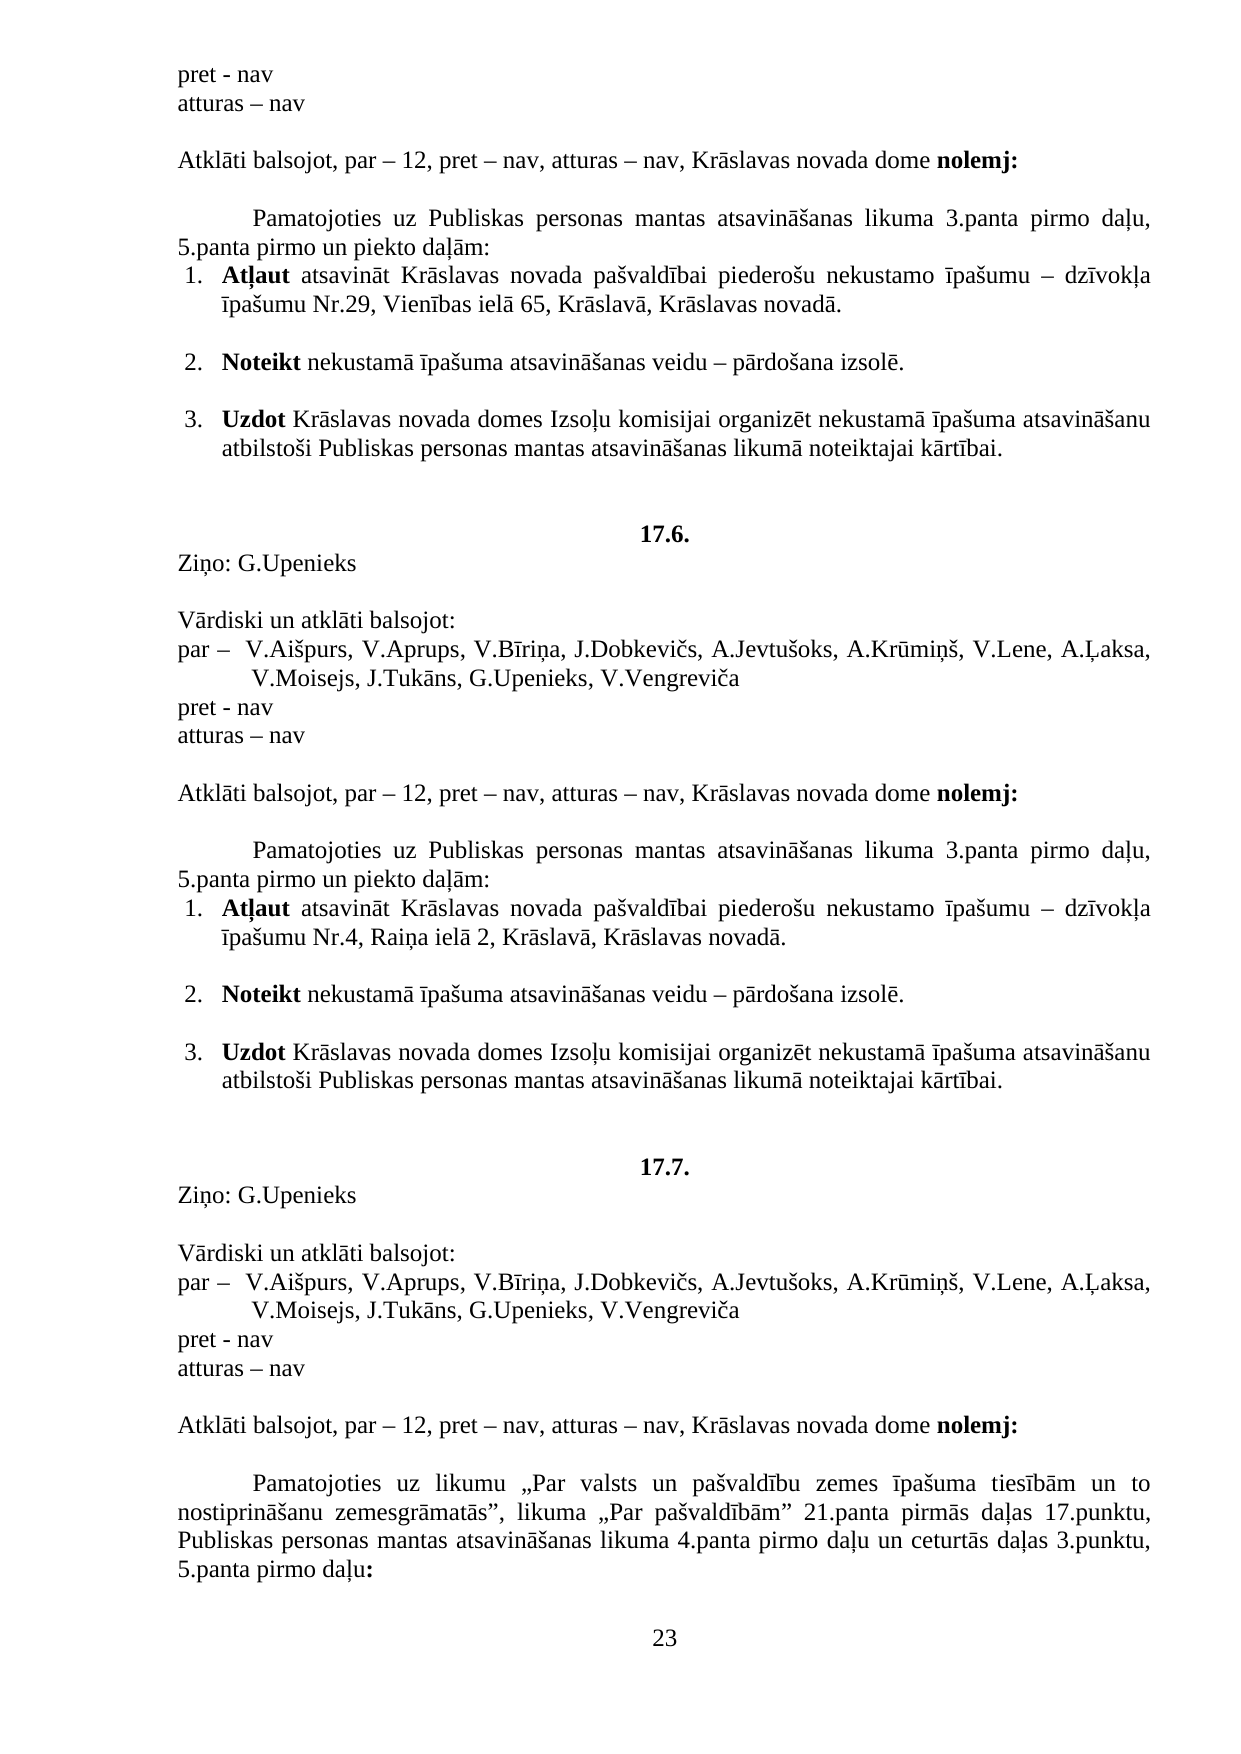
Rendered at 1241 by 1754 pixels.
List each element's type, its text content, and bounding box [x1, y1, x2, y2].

text atturas – nav [177, 720, 1152, 749]
text par – V.Aišpurs, V.Aprups, V.Bīriņa, J.Dobkevičs, A.Jevtušoks, A.Krūmiņš, V.Lene, A.Ļaksa, V.Moisejs, J.Tukāns, G.Upenieks, V.Vengreviča [177, 634, 1152, 692]
text Ziņo: G.Upenieks [177, 548, 1152, 577]
text Pamatojoties uz Publiskas personas mantas atsavināšanas likuma 3.panta pirmo daļu, 5.panta pirmo un piekto daļām: [177, 835, 1152, 893]
list Uzdot Krāslavas novada domes Izsoļu komisijai organizēt nekustamā īpašuma atsavināšanu atbilstoši Publiskas personas mantas atsavināšanas likumā noteiktajai kārtībai. [184, 404, 1152, 462]
list Atklāti balsojot, par – 12, pret – nav, atturas – nav, Krāslavas novada dome nolemj: [177, 778, 1152, 807]
text 17.7. [177, 1152, 1152, 1180]
list Atļaut atsavināt Krāslavas novada pašvaldībai piederošu nekustamo īpašumu – dzīvokļa īpašumu Nr.29, Vienības ielā 65, Krāslavā, Krāslavas novadā. [184, 260, 1152, 318]
text pret - nav [177, 59, 1152, 88]
text Ziņo: G.Upenieks [177, 1180, 1152, 1209]
text Pamatojoties uz likumu „Par valsts un pašvaldību zemes īpašuma tiesībām un to nostiprināšanu zemesgrāmatās”, likuma „Par pašvaldībām” 21.panta pirmās daļas 17.punktu, Publiskas personas mantas atsavināšanas likuma 4.panta pirmo daļu un ceturtās daļas 3.punktu, 5.panta pirmo daļu: [177, 1468, 1152, 1583]
text Vārdiski un atklāti balsojot: [177, 605, 1152, 634]
list Noteikt nekustamā īpašuma atsavināšanas veidu – pārdošana izsolē. [184, 979, 1152, 1008]
text Pamatojoties uz Publiskas personas mantas atsavināšanas likuma 3.panta pirmo daļu, 5.panta pirmo un piekto daļām: [177, 203, 1152, 260]
list Atklāti balsojot, par – 12, pret – nav, atturas – nav, Krāslavas novada dome nolemj: [177, 145, 1152, 174]
text pret - nav [177, 692, 1152, 720]
list Noteikt nekustamā īpašuma atsavināšanas veidu – pārdošana izsolē. [184, 347, 1152, 375]
list 17.6. [177, 519, 1152, 548]
text Vārdiski un atklāti balsojot: [177, 1238, 1152, 1267]
list Atklāti balsojot, par – 12, pret – nav, atturas – nav, Krāslavas novada dome nolemj: [177, 1410, 1152, 1439]
list Atļaut atsavināt Krāslavas novada pašvaldībai piederošu nekustamo īpašumu – dzīvokļa īpašumu Nr.4, Raiņa ielā 2, Krāslavā, Krāslavas novadā. [184, 893, 1152, 950]
text atturas – nav [177, 88, 1152, 117]
text atturas – nav [177, 1353, 1152, 1382]
text par – V.Aišpurs, V.Aprups, V.Bīriņa, J.Dobkevičs, A.Jevtušoks, A.Krūmiņš, V.Lene, A.Ļaksa, V.Moisejs, J.Tukāns, G.Upenieks, V.Vengreviča [177, 1267, 1152, 1324]
list Uzdot Krāslavas novada domes Izsoļu komisijai organizēt nekustamā īpašuma atsavināšanu atbilstoši Publiskas personas mantas atsavināšanas likumā noteiktajai kārtībai. [184, 1037, 1152, 1094]
text pret - nav [177, 1324, 1152, 1353]
